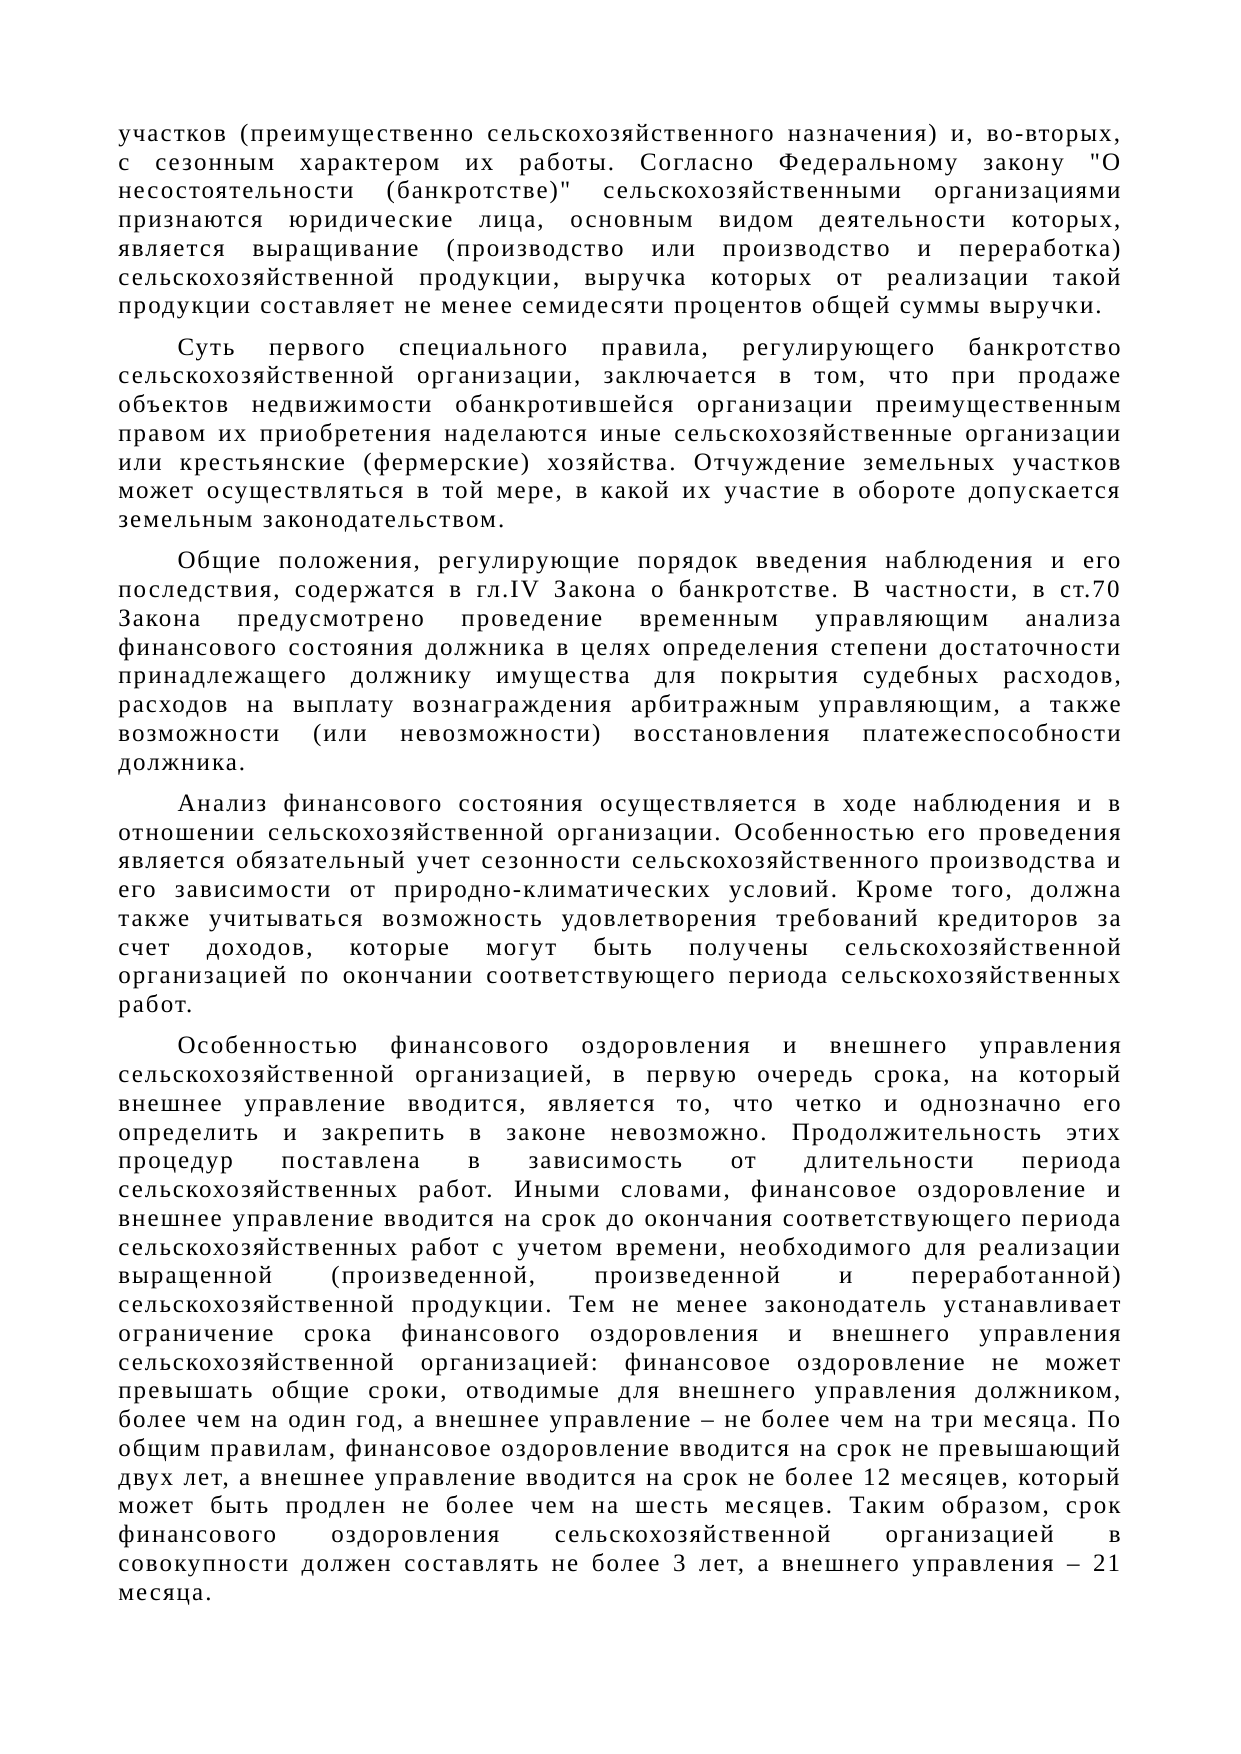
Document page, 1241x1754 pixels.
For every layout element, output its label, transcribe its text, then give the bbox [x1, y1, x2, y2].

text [118, 118, 1122, 319]
text Анализ финансового состояния осуществляется в ходе наблюдения и в отношении сельскохозяйственной организации. Особенностью его проведения является обязательный учет сезонности сельскохозяйственного производства и его зависимости от природно-климатических условий. Кроме того, должна также учитываться возможность удовлетворения требований кредиторов за счет доходов, которые могут быть получены сельскохозяйственной организацией по окончании соответствующего периода сельскохозяйственных работ. [118, 788, 1122, 1018]
text Суть первого специального правила, регулирующего банкротство сельскохозяйственной организации, заключается в том, что при продаже объектов недвижимости обанкротившейся организации преимущественным правом их приобретения наделаются иные сельскохозяйственные организации или крестьянские (фермерские) хозяйства. Отчуждение земельных участков может осуществляться в той мере, в какой их участие в обороте допускается земельным законодательством. [118, 332, 1122, 533]
text Особенностью финансового оздоровления и внешнего управления сельскохозяйственной организацией, в первую очередь срока, на который внешнее управление вводится, является то, что четко и однозначно его определить и закрепить в законе невозможно. Продолжительность этих процедур поставлена в зависимость от длительности периода сельскохозяйственных работ. Иными словами, финансовое оздоровление и внешнее управление вводится на срок до окончания соответствующего периода сельскохозяйственных работ с учетом времени, необходимого для реализации выращенной (произведенной, произведенной и переработанной) сельскохозяйственной продукции. Тем не менее законодатель устанавливает ограничение срока финансового оздоровления и внешнего управления сельскохозяйственной организацией: финансовое оздоровление не может превышать общие сроки, отводимые для внешнего управления должником, более чем на один год, а внешнее управление – не более чем на три месяца. По общим правилам, финансовое оздоровление вводится на срок не превышающий двух лет, а внешнее управление вводится на срок не более 12 месяцев, который может быть продлен не более чем на шесть месяцев. Таким образом, срок финансового оздоровления сельскохозяйственной организацией в совокупности должен составлять не более 3 лет, а внешнего управления – 21 месяца. [118, 1031, 1122, 1606]
text Общие положения, регулирующие порядок введения наблюдения и его последствия, содержатся в гл.IV Закона о банкротстве. В частности, в ст.70 Закона предусмотрено проведение временным управляющим анализа финансового состояния должника в целях определения степени достаточности принадлежащего должнику имущества для покрытия судебных расходов, расходов на выплату вознаграждения арбитражным управляющим, а также возможности (или невозможности) восстановления платежеспособности должника. [118, 546, 1122, 776]
